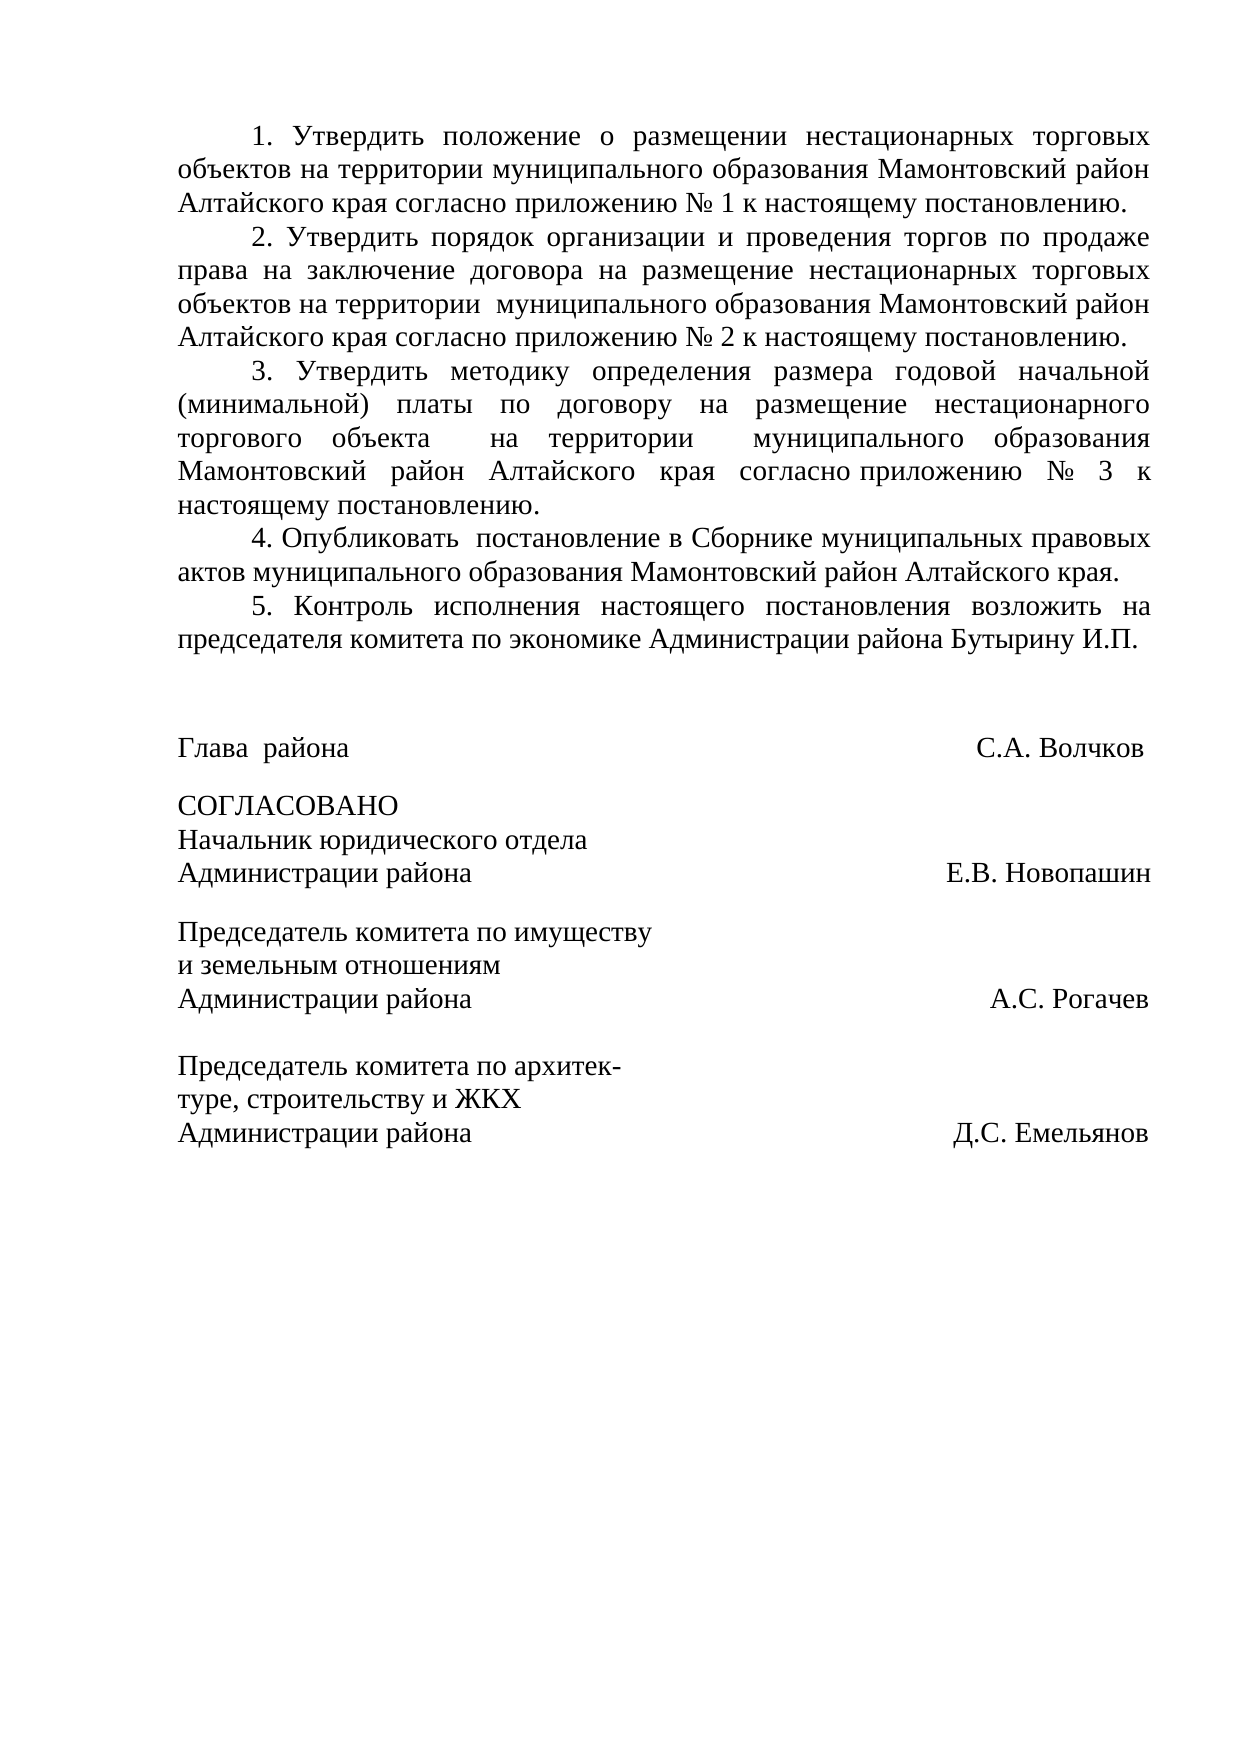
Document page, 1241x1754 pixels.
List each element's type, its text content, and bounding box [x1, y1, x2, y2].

text СОГЛАСОВАНО [177, 788, 1152, 822]
text Председатель комитета по имуществу [177, 914, 1152, 947]
text Глава района С.А. Волчков [177, 730, 1152, 763]
text туре, строительству и ЖКХ [177, 1082, 1152, 1115]
text Начальник юридического отдела [177, 822, 1152, 855]
text Администрации района Е.В. Новопашин [177, 855, 1152, 889]
text 4. Опубликовать постановление в Сборнике муниципальных правовых актов муниципального образования Мамонтовский район Алтайского края. [177, 521, 1152, 588]
text Администрации района А.С. Рогачев [177, 981, 1152, 1014]
text и земельным отношениям [177, 947, 1152, 981]
text 5. Контроль исполнения настоящего постановления возложить на председателя комитета по экономике Администрации района Бутырину И.П. [177, 588, 1152, 655]
text Председатель комитета по архитек- [177, 1048, 1152, 1082]
text 1. Утвердить положение о размещении нестационарных торговых объектов на территории муниципального образования Мамонтовский район Алтайского края согласно приложению № 1 к настоящему постановлению. [177, 118, 1152, 219]
text 3. Утвердить методику определения размера годовой начальной (минимальной) платы по договору на размещение нестационарного торгового объекта на территории муниципального образования Мамонтовский район Алтайского края согласно приложению № 3 к настоящему постановлению. [177, 353, 1152, 521]
text Администрации района Д.С. Емельянов [177, 1115, 1152, 1149]
text 2. Утвердить порядок организации и проведения торгов по продаже права на заключение договора на размещение нестационарных торговых объектов на территории муниципального образования Мамонтовский район Алтайского края согласно приложению № 2 к настоящему постановлению. [177, 219, 1152, 353]
